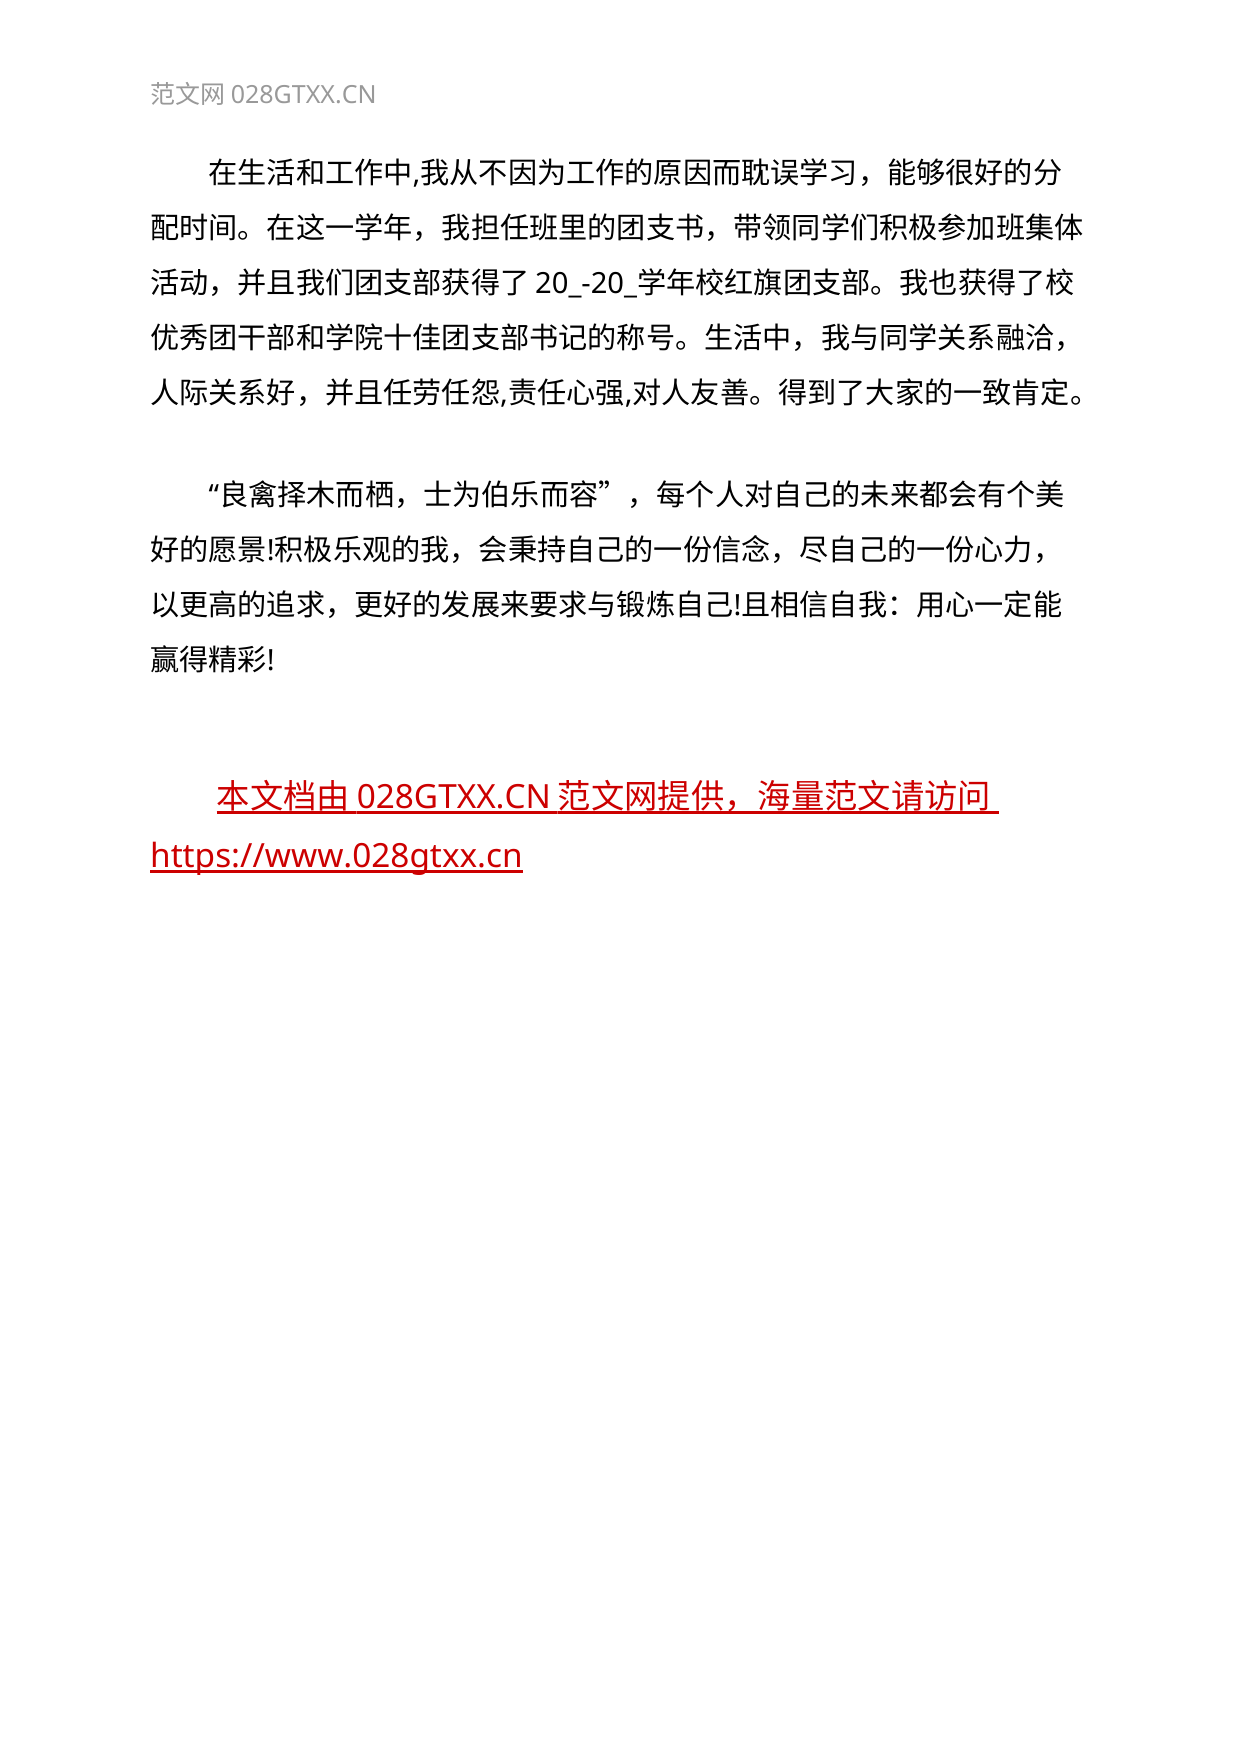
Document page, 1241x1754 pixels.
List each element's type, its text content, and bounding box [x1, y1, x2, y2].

text “良禽择木而栖，士为伯乐而容”，每个人对自己的未来都会有个美好的愿景!积极乐观的我，会秉持自己的一份信念，尽自己的一份心力，以更高的追求，更好的发展来要求与锻炼自己!且相信自我：用心一定能赢得精彩! [150, 472, 1090, 679]
text 在生活和工作中,我从不因为工作的原因而耽误学习，能够很好的分配时间。在这一学年，我担任班里的团支书，带领同学们积极参加班集体活动，并且我们团支部获得了20_-20_学年校红旗团支部。我也获得了校优秀团干部和学院十佳团支部书记的称号。生活中，我与同学关系融洽，人际关系好，并且任劳任怨,责任心强,对人友善。得到了大家的一致肯定。 [150, 150, 1090, 412]
text 本文档由028GTXX.CN范文网提供，海量范文请访问 https://www.028gtxx.cn [150, 770, 1090, 877]
